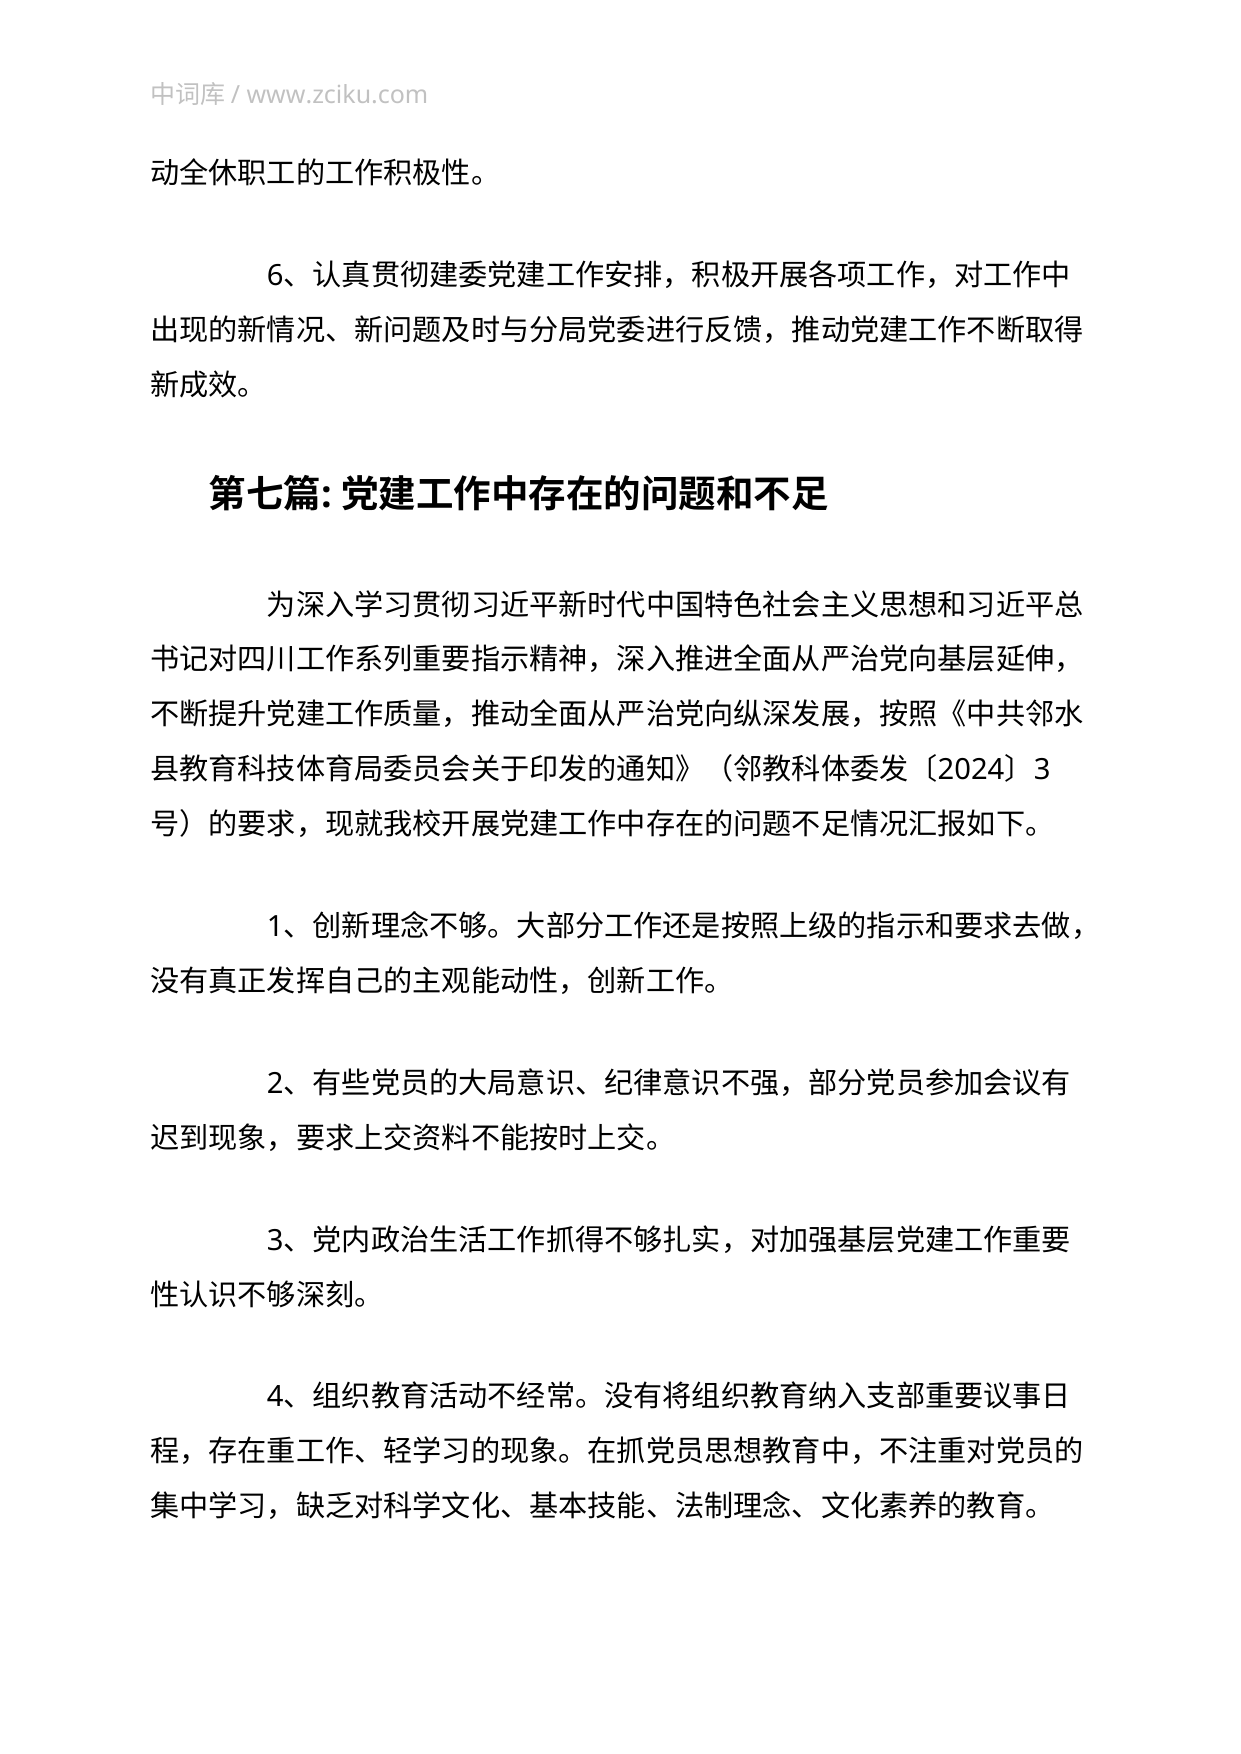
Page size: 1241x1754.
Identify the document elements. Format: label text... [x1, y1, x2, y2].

text 1、创新理念不够。大部分工作还是按照上级的指示和要求去做，没有真正发挥自己的主观能动性，创新工作。 [150, 902, 1090, 1000]
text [150, 150, 1090, 192]
text 2、有些党员的大局意识、纪律意识不强，部分党员参加会议有迟到现象，要求上交资料不能按时上交。 [150, 1059, 1090, 1157]
text 3、党内政治生活工作抓得不够扎实，对加强基层党建工作重要性认识不够深刻。 [150, 1216, 1090, 1313]
text 4、组织教育活动不经常。没有将组织教育纳入支部重要议事日程，存在重工作、轻学习的现象。在抓党员思想教育中，不注重对党员的集中学习，缺乏对科学文化、基本技能、法制理念、文化素养的教育。 [150, 1373, 1090, 1525]
text 6、认真贯彻建委党建工作安排，积极开展各项工作，对工作中出现的新情况、新问题及时与分局党委进行反馈，推动党建工作不断取得新成效。 [150, 252, 1090, 404]
text 为深入学习贯彻习近平新时代中国特色社会主义思想和习近平总书记对四川工作系列重要指示精神，深入推进全面从严治党向基层延伸，不断提升党建工作质量，推动全面从严治党向纵深发展，按照《中共邻水县教育科技体育局委员会关于印发的通知》（邻教科体委发〔2024〕3号）的要求，现就我校开展党建工作中存在的问题不足情况汇报如下。 [150, 581, 1090, 843]
text 第七篇: 党建工作中存在的问题和不足 [150, 463, 1090, 518]
